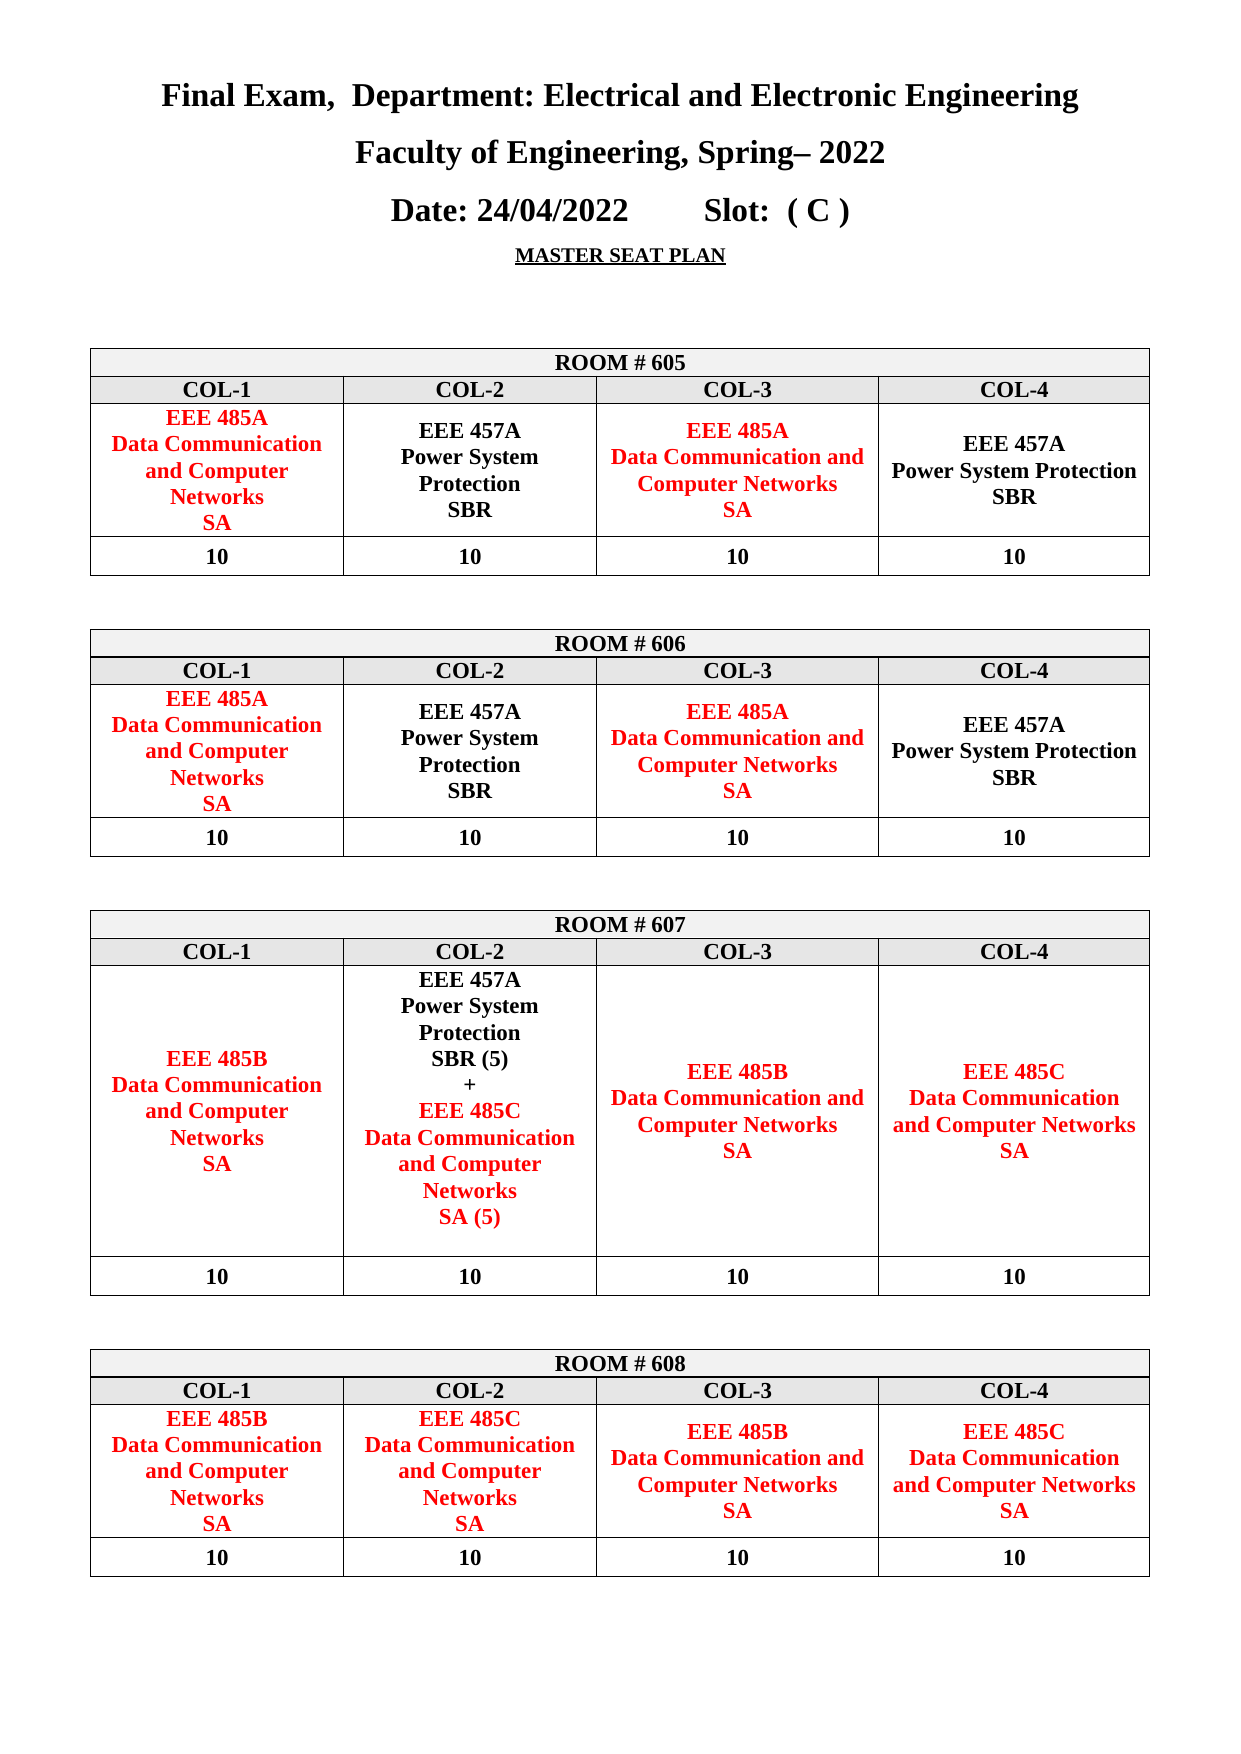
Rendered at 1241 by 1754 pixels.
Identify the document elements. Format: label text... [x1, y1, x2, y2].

table_cell COL-3 [597, 377, 878, 403]
table_cell COL-4 [879, 377, 1149, 403]
table_cell 10 [597, 1538, 878, 1576]
table_cell COL-4 [879, 1378, 1149, 1404]
table_cell 10 [879, 818, 1149, 856]
table_cell EEE 457A Power System Protection SBR [879, 685, 1149, 817]
table_cell 10 [344, 1257, 596, 1295]
table_cell 10 [91, 1538, 343, 1576]
table_cell COL-1 [91, 1378, 343, 1404]
table_cell COL-1 [91, 377, 343, 403]
table_cell EEE 457A Power System Protection SBR [344, 404, 596, 536]
table_header ROOM # 606 [91, 630, 1149, 656]
text MASTER SEAT PLAN [90, 243, 1150, 267]
table_cell EEE 457A Power System Protection SBR [344, 685, 596, 817]
table_header ROOM # 608 [91, 1350, 1149, 1376]
table_cell EEE 457A Power System Protection SBR [879, 404, 1149, 536]
table_cell 10 [344, 1538, 596, 1576]
table_cell 10 [879, 1257, 1149, 1295]
table_cell EEE 485B Data Communication and Computer Networks SA [597, 966, 878, 1256]
table_cell 10 [91, 818, 343, 856]
table_cell 10 [344, 818, 596, 856]
table_cell EEE 485A Data Communication and Computer Networks SA [597, 685, 878, 817]
table_header ROOM # 607 [91, 911, 1149, 937]
table_cell 10 [879, 537, 1149, 575]
table_cell COL-2 [344, 658, 596, 684]
table_cell EEE 485C Data Communication and Computer Networks SA [879, 966, 1149, 1256]
table_cell 10 [91, 1257, 343, 1295]
table_cell 10 [597, 537, 878, 575]
table_cell COL-2 [344, 939, 596, 965]
table_cell COL-1 [91, 658, 343, 684]
table_cell COL-3 [597, 1378, 878, 1404]
table_cell 10 [597, 1257, 878, 1295]
table_cell EEE 485A Data Communication and Computer Networks SA [91, 685, 343, 817]
table_cell COL-3 [597, 939, 878, 965]
table_cell EEE 485C Data Communication and Computer Networks SA [344, 1405, 596, 1537]
table_cell EEE 485A Data Communication and Computer Networks SA [91, 404, 343, 536]
table_cell EEE 485C Data Communication and Computer Networks SA [879, 1405, 1149, 1537]
table_cell EEE 485B Data Communication and Computer Networks SA [597, 1405, 878, 1537]
table_cell COL-3 [597, 658, 878, 684]
table_cell COL-2 [344, 1378, 596, 1404]
table_cell COL-4 [879, 939, 1149, 965]
table_cell 10 [879, 1538, 1149, 1576]
table_cell 10 [344, 537, 596, 575]
table_cell EEE 485B Data Communication and Computer Networks SA [91, 966, 343, 1256]
table_cell COL-4 [879, 658, 1149, 684]
table_cell COL-2 [344, 377, 596, 403]
table_cell EEE 485B Data Communication and Computer Networks SA [91, 1405, 343, 1537]
table_cell EEE 457A Power System Protection SBR (5) + EEE 485C Data Communication and Computer Networks SA (5) [344, 966, 596, 1256]
table_header ROOM # 605 [91, 349, 1149, 376]
table_cell 10 [91, 537, 343, 575]
table_cell 10 [597, 818, 878, 856]
table_cell COL-1 [91, 939, 343, 965]
table_cell EEE 485A Data Communication and Computer Networks SA [597, 404, 878, 536]
